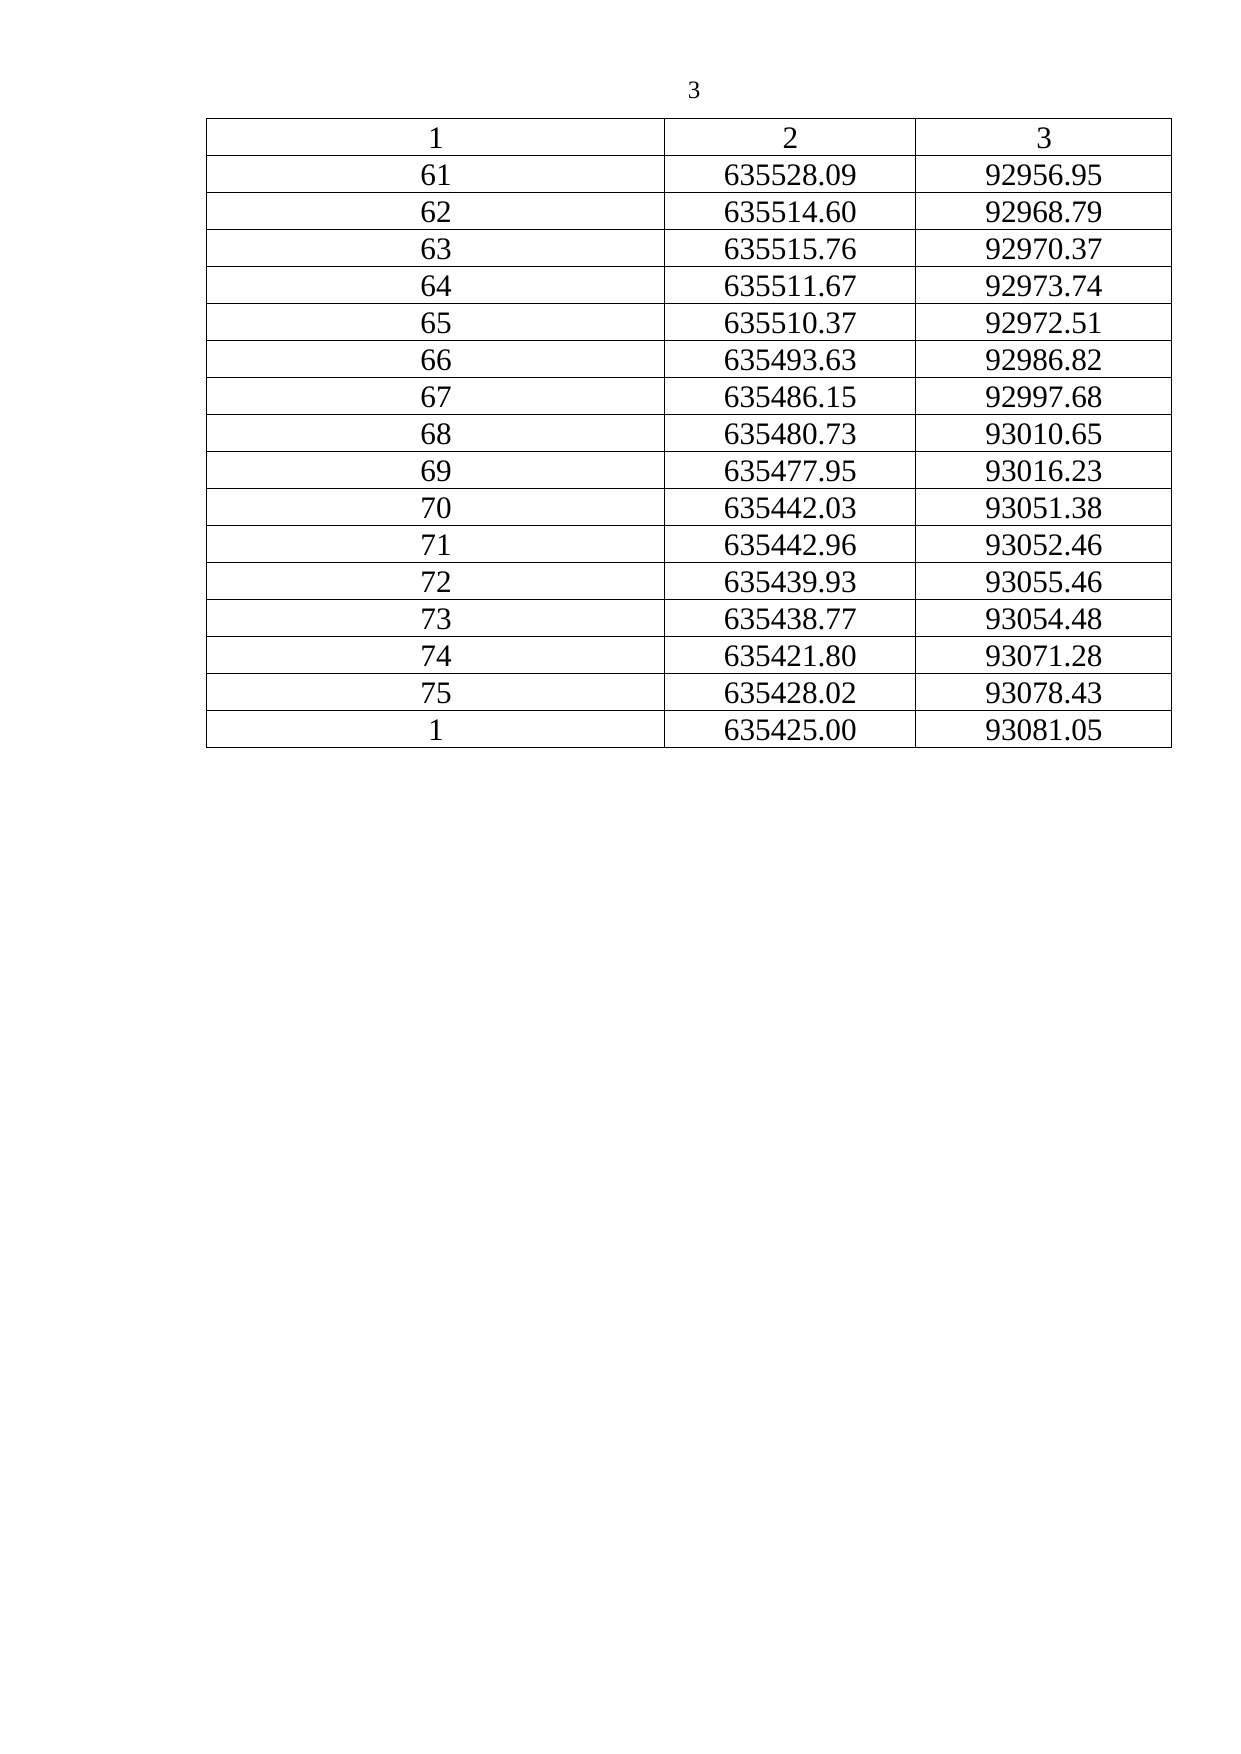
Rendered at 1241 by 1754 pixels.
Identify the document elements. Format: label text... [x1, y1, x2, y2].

table_cell 92973.74 [916, 267, 1171, 303]
table_cell 71 [207, 526, 664, 562]
table_cell 635510.37 [665, 304, 915, 340]
table_cell 93078.43 [916, 674, 1171, 710]
table_cell 74 [207, 637, 664, 673]
table_cell 66 [207, 341, 664, 377]
table_cell 635511.67 [665, 267, 915, 303]
table_cell 92986.82 [916, 341, 1171, 377]
table_cell 75 [207, 674, 664, 710]
table_cell 68 [207, 415, 664, 451]
table_header 1 [207, 119, 664, 155]
table_cell 92997.68 [916, 378, 1171, 414]
table_cell 93055.46 [916, 563, 1171, 599]
table_cell 93054.48 [916, 600, 1171, 636]
table_cell 64 [207, 267, 664, 303]
table_cell 635425.00 [665, 711, 915, 747]
table_cell 635421.80 [665, 637, 915, 673]
table_cell 93052.46 [916, 526, 1171, 562]
table_header 2 [665, 119, 915, 155]
table_cell 635528.09 [665, 156, 915, 192]
table_cell 635486.15 [665, 378, 915, 414]
table_cell 92972.51 [916, 304, 1171, 340]
table_cell 92970.37 [916, 230, 1171, 266]
table_cell 635438.77 [665, 600, 915, 636]
table_cell 1 [207, 711, 664, 747]
table_cell 93051.38 [916, 489, 1171, 525]
table_cell 61 [207, 156, 664, 192]
table_cell 635428.02 [665, 674, 915, 710]
table_cell 635442.96 [665, 526, 915, 562]
table_cell 69 [207, 452, 664, 488]
table_cell 73 [207, 600, 664, 636]
table_cell 93010.65 [916, 415, 1171, 451]
table_cell 62 [207, 193, 664, 229]
table_header 3 [916, 119, 1171, 155]
table_cell 635442.03 [665, 489, 915, 525]
table_cell 63 [207, 230, 664, 266]
table_cell 635514.60 [665, 193, 915, 229]
table_cell 635480.73 [665, 415, 915, 451]
table_cell 93016.23 [916, 452, 1171, 488]
table_cell 70 [207, 489, 664, 525]
table_cell 635493.63 [665, 341, 915, 377]
table_cell 635477.95 [665, 452, 915, 488]
table_cell 92968.79 [916, 193, 1171, 229]
table_cell 65 [207, 304, 664, 340]
table_cell 635515.76 [665, 230, 915, 266]
table_cell 93071.28 [916, 637, 1171, 673]
table_cell 93081.05 [916, 711, 1171, 747]
table_cell 635439.93 [665, 563, 915, 599]
table_cell 67 [207, 378, 664, 414]
table_cell 92956.95 [916, 156, 1171, 192]
table_cell 72 [207, 563, 664, 599]
